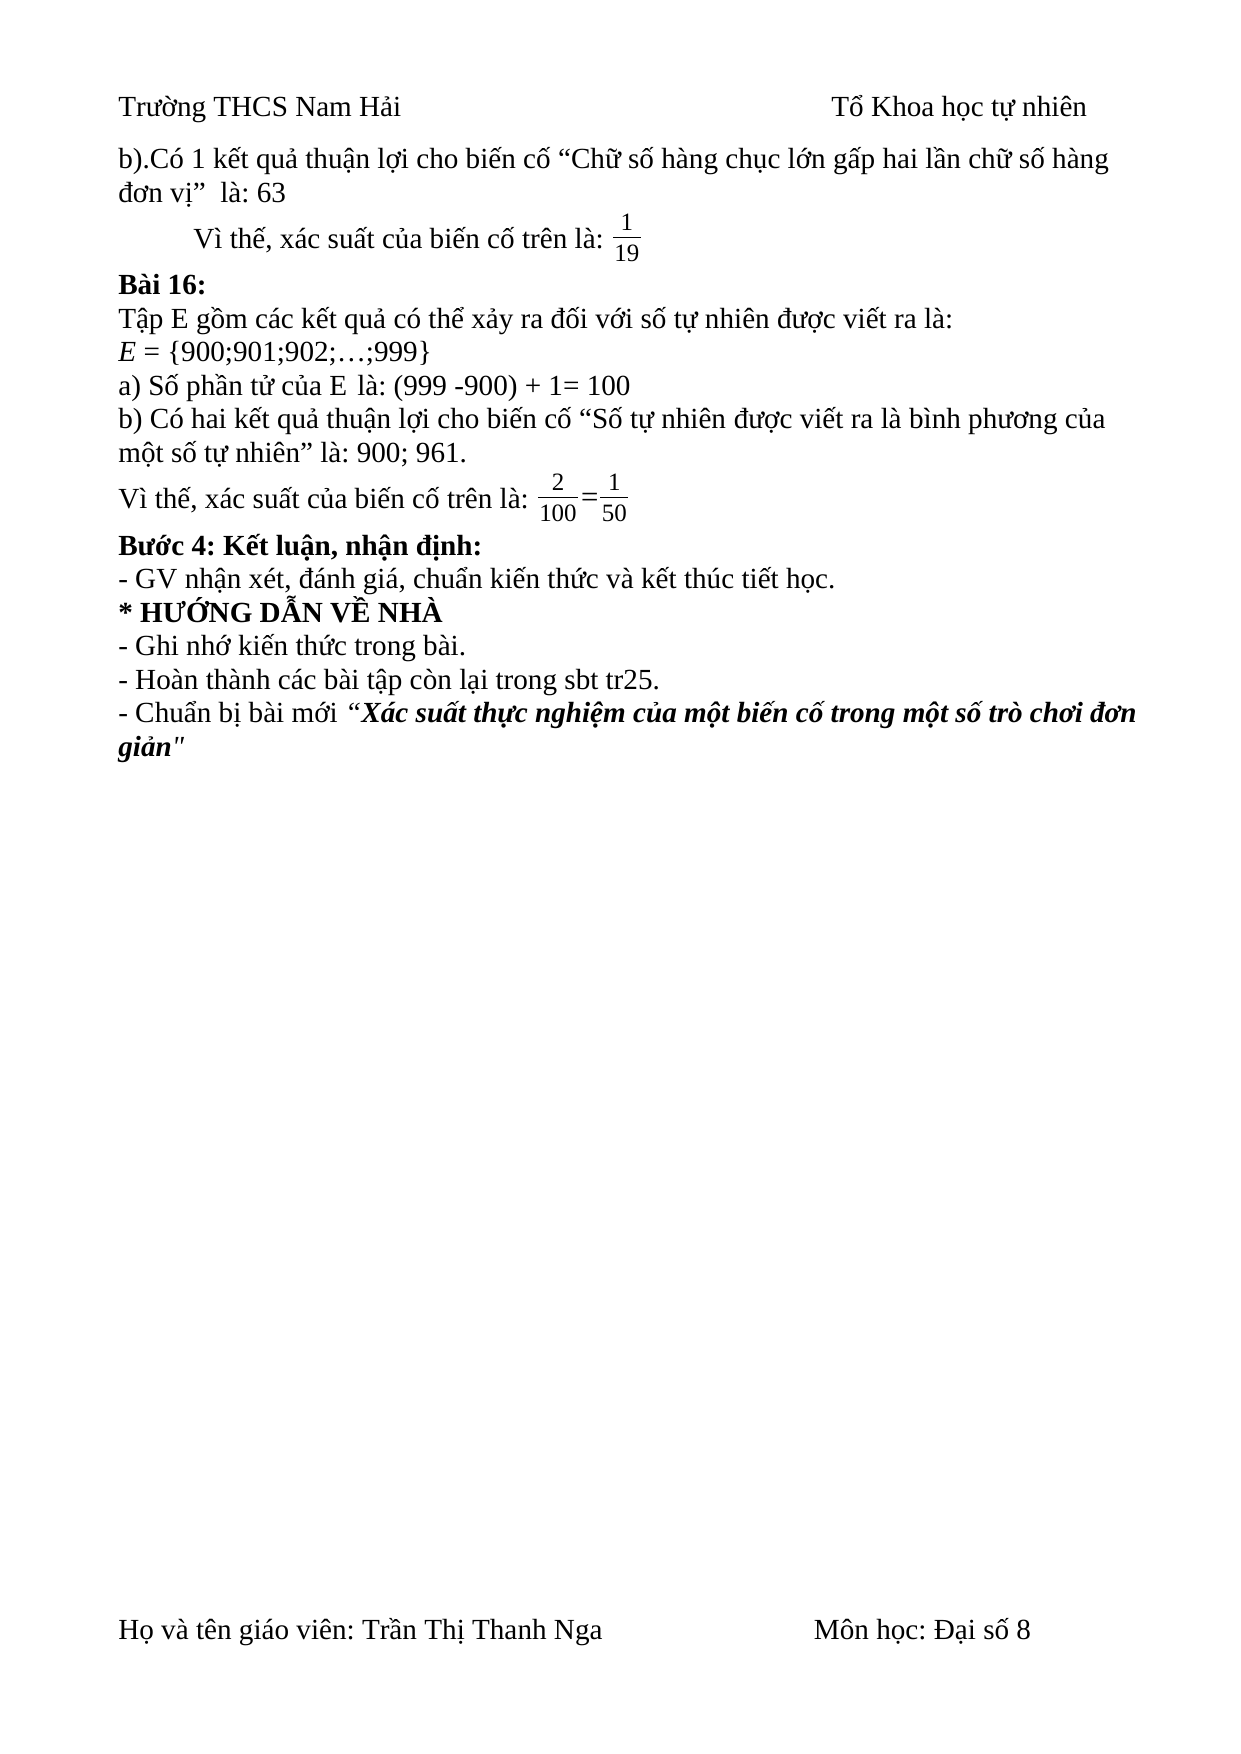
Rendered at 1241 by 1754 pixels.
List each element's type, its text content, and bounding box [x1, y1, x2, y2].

text E = {900;901;902;…;999} [118, 334, 1152, 368]
text Vì thế, xác suất của biến cố trên là: [118, 469, 1152, 528]
text * HƯỚNG DẪN VỀ NHÀ [118, 595, 1152, 628]
text Tập E gồm các kết quả có thể xảy ra đối với số tự nhiên được viết ra là: [118, 301, 1152, 334]
text - Hoàn thành các bài tập còn lại trong sbt tr25. [118, 662, 1152, 695]
text - Ghi nhớ kiến thức trong bài. [118, 628, 1152, 662]
text - GV nhận xét, đánh giá, chuẩn kiến thức và kết thúc tiết học. [118, 561, 1152, 595]
text - Chuẩn bị bài mới “Xác suất thực nghiệm của một biến cố trong một số trò chơi đơn giản" [118, 695, 1152, 762]
text a) Số phần tử của E là: (999 -900) + 1= 100 [118, 368, 1152, 402]
text b).Có 1 kết quả thuận lợi cho biến cố “Chữ số hàng chục lớn gấp hai lần chữ số hàng đơn vị” là: 63 [118, 141, 1152, 208]
text Bước 4: Kết luận, nhận định: [118, 528, 1152, 561]
text b) Có hai kết quả thuận lợi cho biến cố “Số tự nhiên được viết ra là bình phương của một số tự nhiên” là: 900; 961. [118, 402, 1152, 469]
text Vì thế, xác suất của biến cố trên là: [193, 208, 1152, 267]
text Bài 16: [118, 267, 1152, 301]
